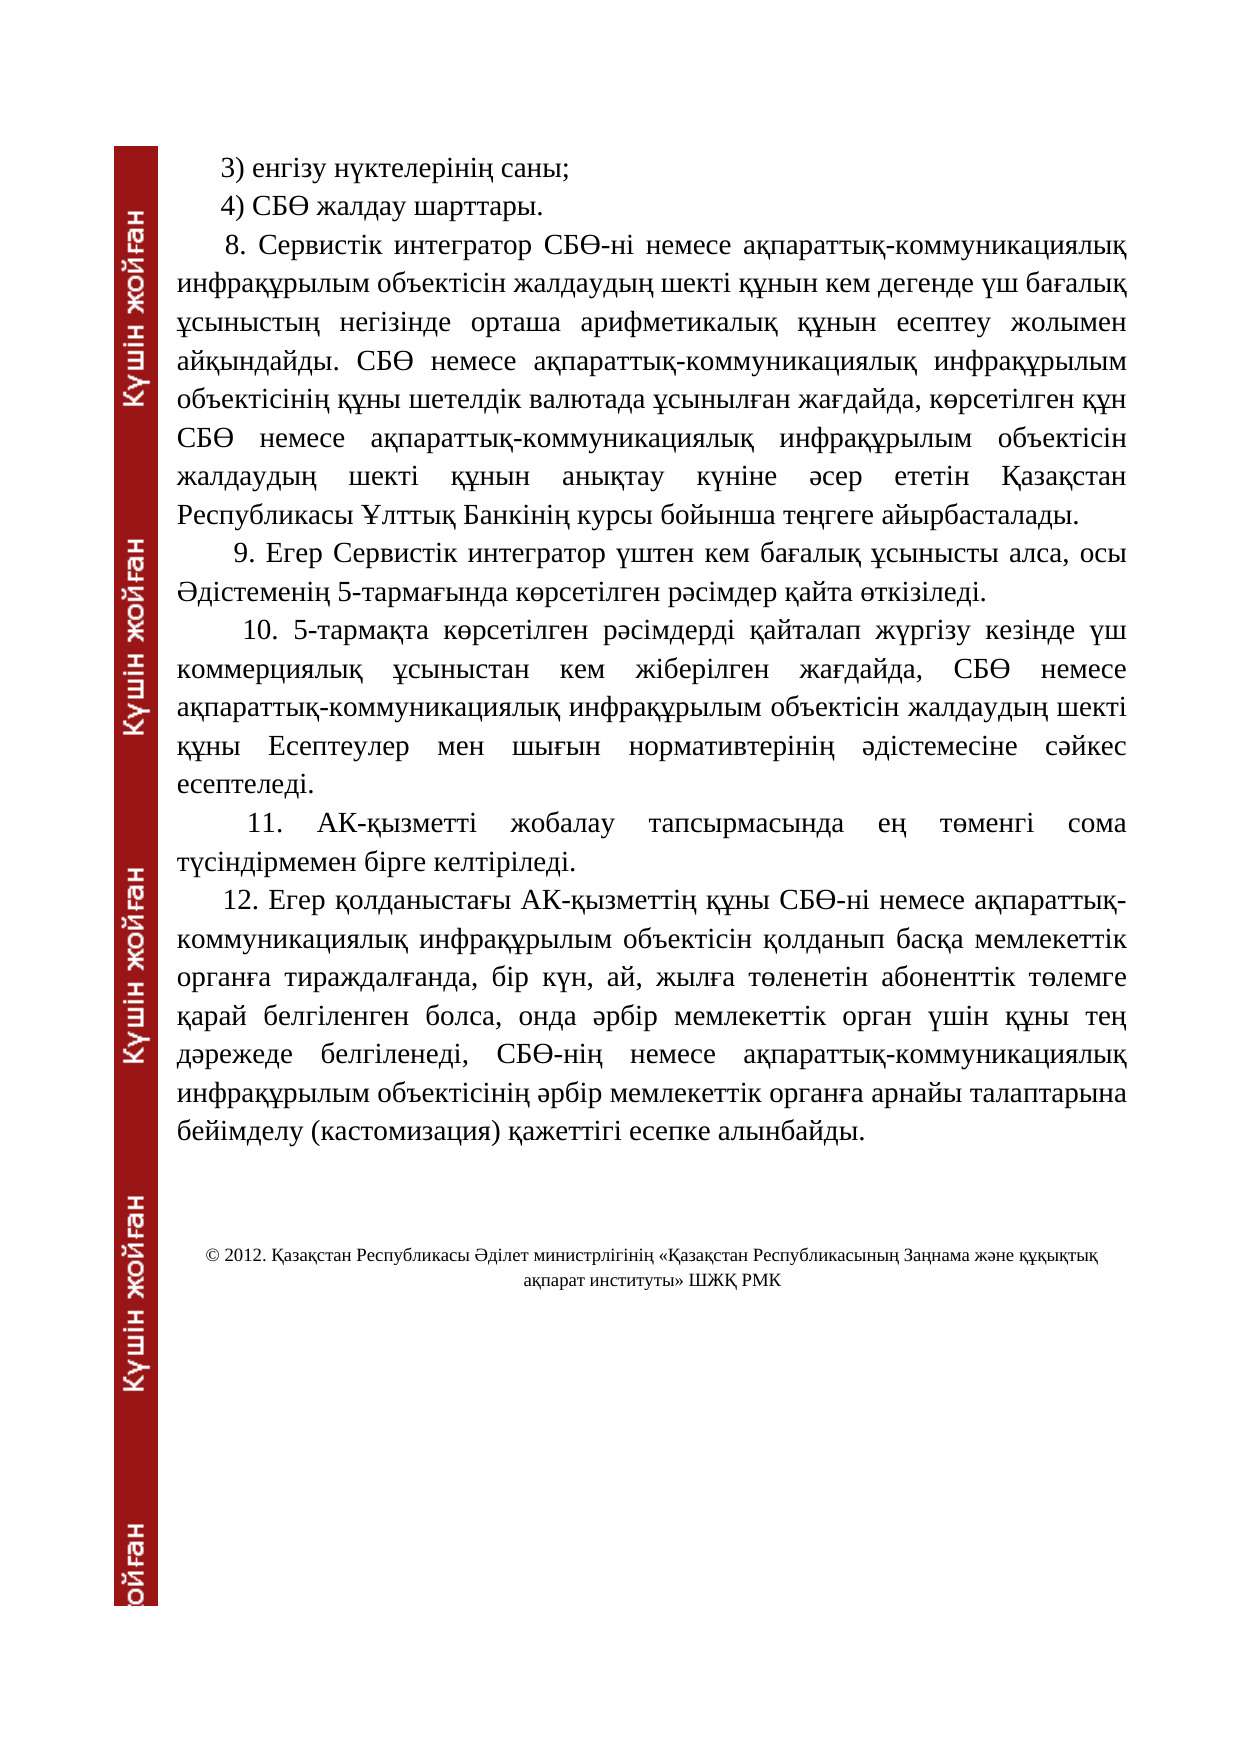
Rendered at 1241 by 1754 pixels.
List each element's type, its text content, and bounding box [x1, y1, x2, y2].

picture [114, 222, 158, 227]
text 10. 5-тармақта көрсетілген рәсімдерді қайталап жүргізу кезінде үш коммерциялық ұсыныстан кем жіберілген жағдайда, СБӨ немесе ақпараттық-коммуникациялық инфрақұрылым объектісін жалдаудың шекті құны Есептеулер мен шығын нормативтерінің әдістемесіне сәйкес есептеледі. [112, 612, 1128, 800]
text 8. Сервистік интегратор СБӨ-ні немесе ақпараттық-коммуникациялық инфрақұрылым объектісін жалдаудың шекті құнын кем дегенде үш бағалық ұсыныстың негізінде орташа арифметикалық құнын есептеу жолымен айқындайды. СБӨ немесе ақпараттық-коммуникациялық инфрақұрылым объектісінің құны шетелдік валютада ұсынылған жағдайда, көрсетілген құн СБӨ немесе ақпараттық-коммуникациялық инфрақұрылым объектісін жалдаудың шекті құнын анықтау күніне әсер ететін Қазақстан Республикасы Ұлттық Банкінің курсы бойынша теңгеге айырбасталады. [112, 227, 1128, 530]
picture [114, 607, 158, 612]
picture [114, 530, 158, 535]
picture [114, 183, 158, 188]
picture [114, 1290, 158, 1606]
text 12. Егер қолданыстағы АК-қызметтің құны СБӨ-ні немесе ақпараттық-коммуникациялық инфрақұрылым объектісін қолданып басқа мемлекеттік органға тираждалғанда, бір күн, ай, жылға төленетін абоненттік төлемге қарай белгіленген болса, онда әрбір мемлекеттік орган үшін құны тең дәрежеде белгіленеді, СБӨ-нің немесе ақпараттық-коммуникациялық инфрақұрылым объектісінің әрбір мемлекеттік органға арнайы талаптарына бейімделу (кастомизация) қажеттігі есепке алынбайды. [112, 882, 1128, 1147]
text 9. Егер Сервистік интегратор үштен кем бағалық ұсынысты алса, осы Әдістеменің 5-тармағында көрсетілген рәсімдер қайта өткізіледі. [112, 535, 1128, 607]
text © 2012. Қазақстан Республикасы Әділет министрлігінің «Қазақстан Республикасының Заңнама және құқықтық ақпарат институты» ШЖҚ РМК [112, 1244, 1128, 1290]
text 4) СБӨ жалдау шарттары. [112, 188, 1128, 222]
picture [114, 1147, 158, 1244]
text 3) енгізу нүктелерінің саны; [112, 150, 1128, 183]
text 11. АК-қызметті жобалау тапсырмасында ең төменгі сома түсіндірмемен бірге келтіріледі. [112, 805, 1128, 877]
picture [114, 877, 158, 882]
picture [114, 800, 158, 805]
picture [114, 146, 158, 150]
